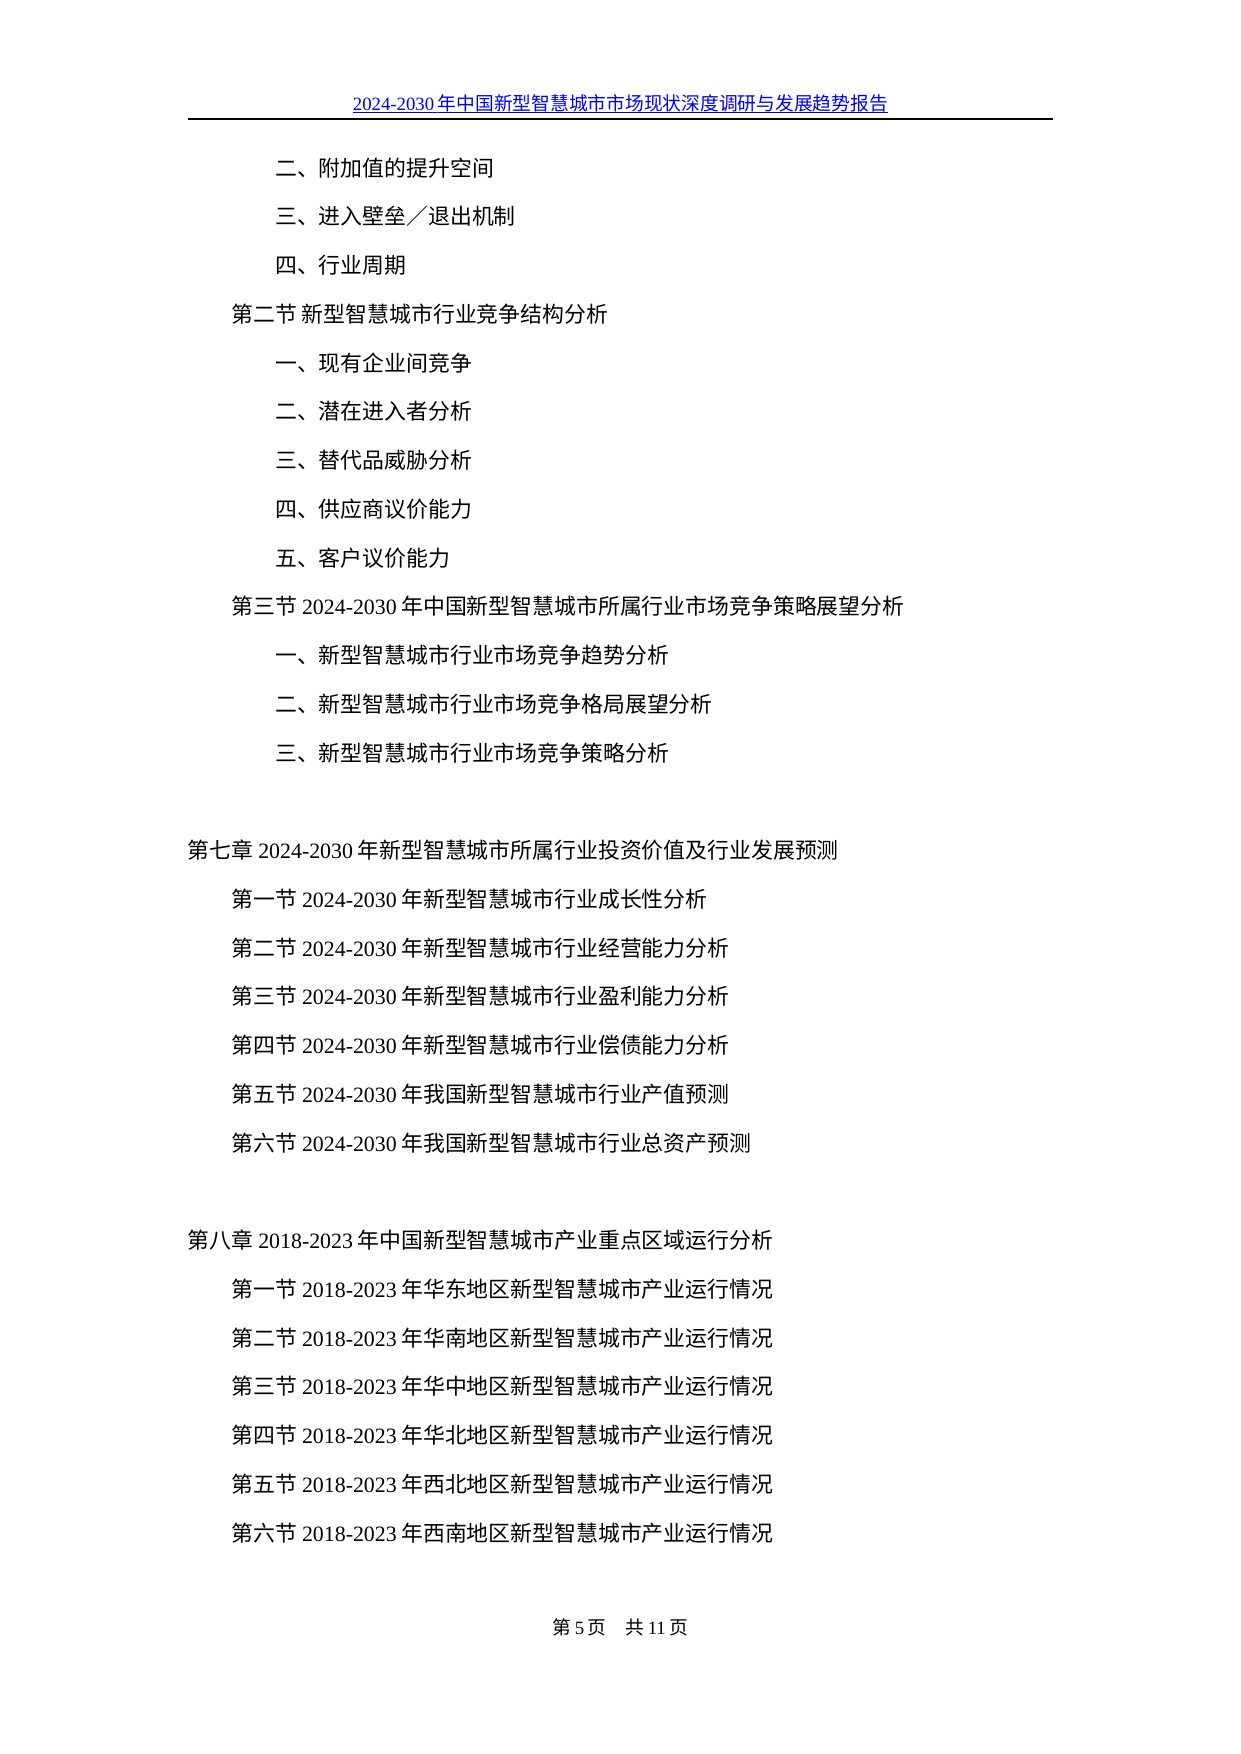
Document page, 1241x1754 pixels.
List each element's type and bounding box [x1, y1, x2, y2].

text [187, 150, 1053, 1548]
